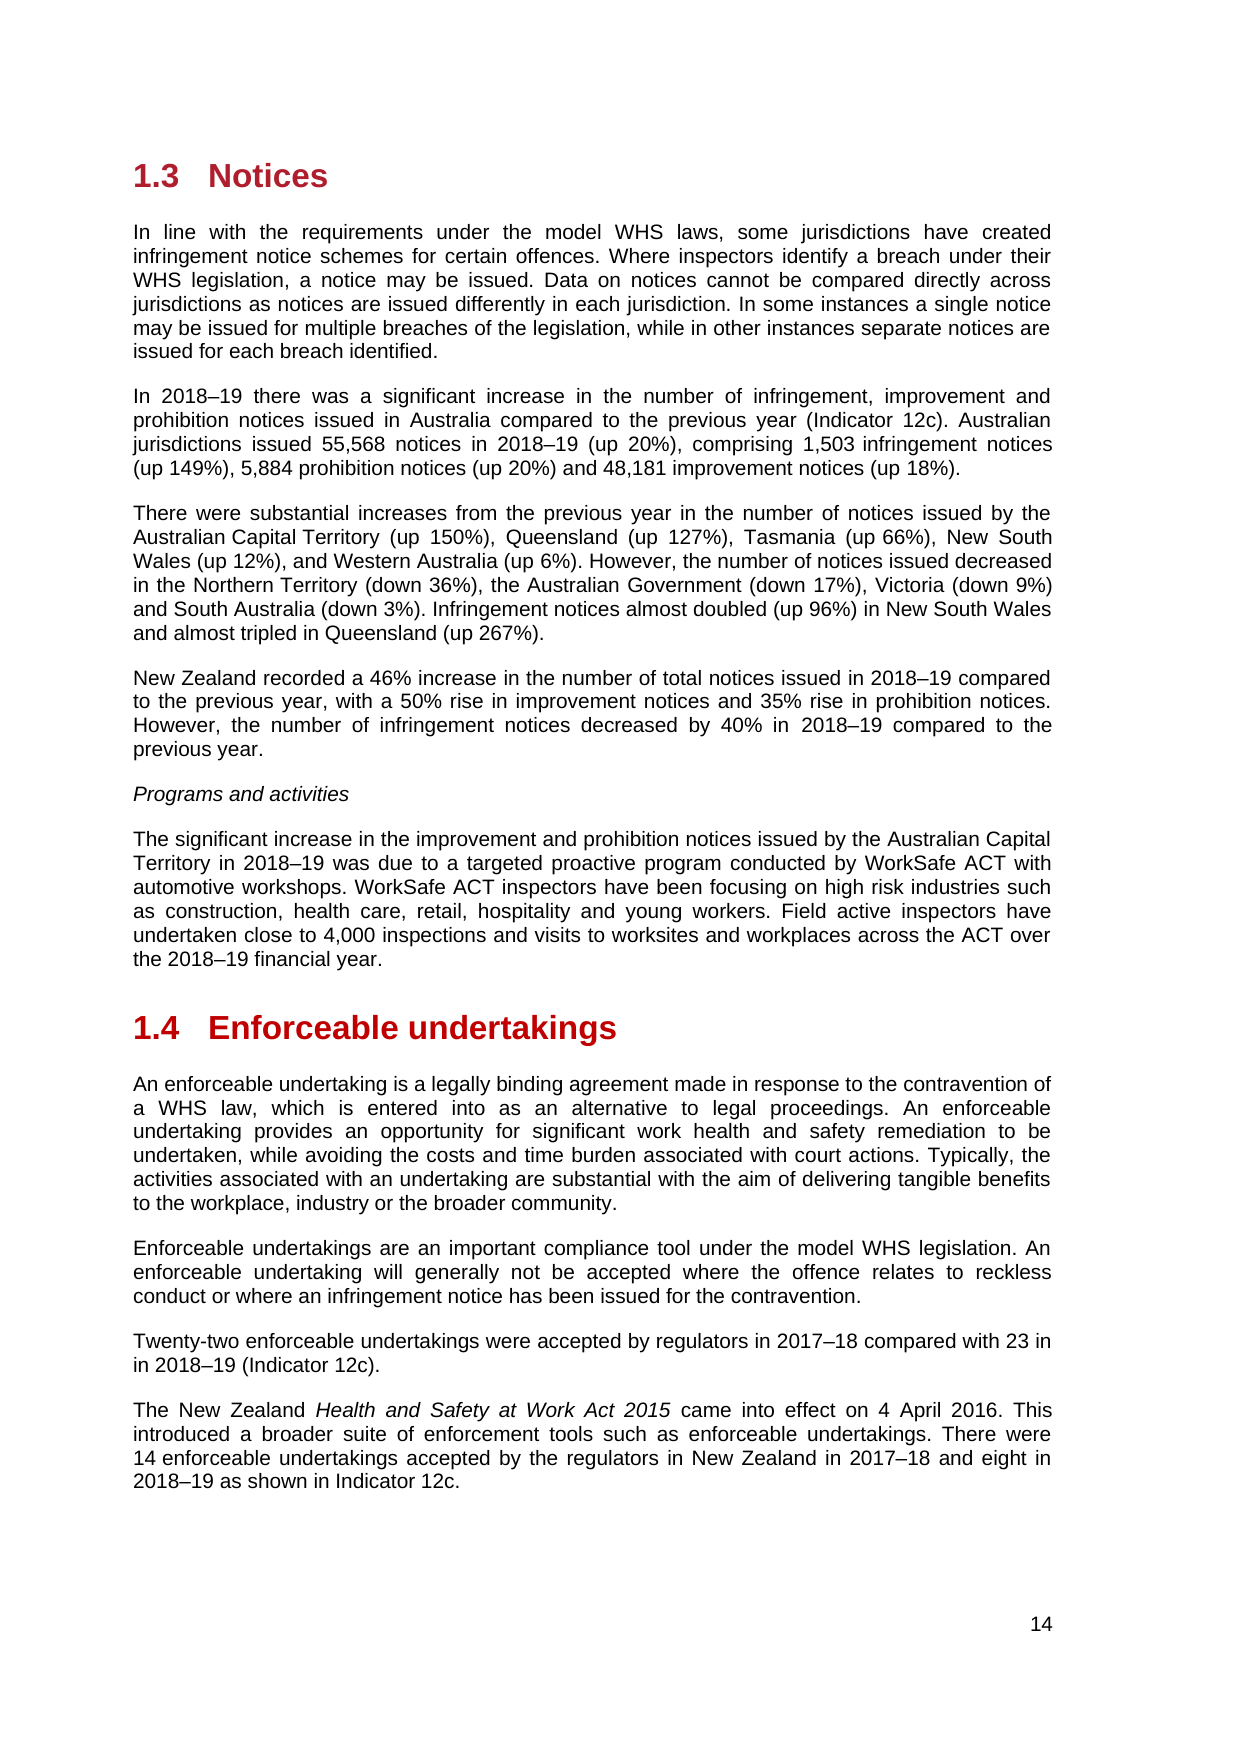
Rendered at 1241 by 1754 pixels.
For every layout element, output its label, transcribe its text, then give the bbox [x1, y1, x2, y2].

text New Zealand recorded a 46% increase in the number of total notices issued in 2018–19 compared to the previous year, with a 50% rise in improvement notices and 35% rise in prohibition notices. However, the number of infringement notices decreased by 40% in 2018–19 compared to the previous year. [133, 665, 1053, 761]
text There were substantial increases from the previous year in the number of notices issued by the Australian Capital Territory (up 150%), Queensland (up 127%), Tasmania (up 66%), New South Wales (up 12%), and Western Australia (up 6%). However, the number of notices issued decreased in the Northern Territory (down 36%), the Australian Government (down 17%), Victoria (down 9%) and South Australia (down 3%). Infringement notices almost doubled (up 96%) in New South Wales and almost tripled in Queensland (up 267%). [133, 501, 1053, 644]
text Twenty-two enforceable undertakings were accepted by regulators in 2017–18 compared with 23 in in 2018–19 (Indicator 12c). [133, 1329, 1053, 1377]
text In 2018–19 there was a significant increase in the number of infringement, improvement and prohibition notices issued in Australia compared to the previous year (Indicator 12c). Australian jurisdictions issued 55,568 notices in 2018–19 (up 20%), comprising 1,503 infringement notices (up 149%), 5,884 prohibition notices (up 20%) and 48,181 improvement notices (up 18%). [133, 384, 1053, 480]
text An enforceable undertaking is a legally binding agreement made in response to the contravention of a WHS law, which is entered into as an alternative to legal proceedings. An enforceable undertaking provides an opportunity for significant work health and safety remediation to be undertaken, while avoiding the costs and time burden associated with court actions. Typically, the activities associated with an undertaking are substantial with the aim of delivering tangible benefits to the workplace, industry or the broader community. [133, 1071, 1053, 1215]
text The significant increase in the improvement and prohibition notices issued by the Australian Capital Territory in 2018–19 was due to a targeted proactive program conducted by WorkSafe ACT with automotive workshops. WorkSafe ACT inspectors have been focusing on high risk industries such as construction, health care, retail, hospitality and young workers. Field active inspectors have undertaken close to 4,000 inspections and visits to worksites and workplaces across the ACT over the 2018–19 financial year. [133, 827, 1053, 971]
text Enforceable undertakings [133, 1008, 1053, 1046]
text Programs and activities [133, 782, 1053, 806]
text Enforceable undertakings are an important compliance tool under the model WHS legislation. An enforceable undertaking will generally not be accepted where the offence relates to reckless conduct or where an infringement notice has been issued for the contravention. [133, 1236, 1053, 1308]
text Notices [133, 156, 1053, 194]
text The New Zealand Health and Safety at Work Act 2015 came into effect on 4 April 2016. This introduced a broader suite of enforcement tools such as enforceable undertakings. There were 14 enforceable undertakings accepted by the regulators in New Zealand in 2017–18 and eight in 2018–19 as shown in Indicator 12c. [133, 1397, 1053, 1493]
text In line with the requirements under the model WHS laws, some jurisdictions have created infringement notice schemes for certain offences. Where inspectors identify a breach under their WHS legislation, a notice may be issued. Data on notices cannot be compared directly across jurisdictions as notices are issued differently in each jurisdiction. In some instances a single notice may be issued for multiple breaches of the legislation, while in other instances separate notices are issued for each breach identified. [133, 219, 1053, 363]
